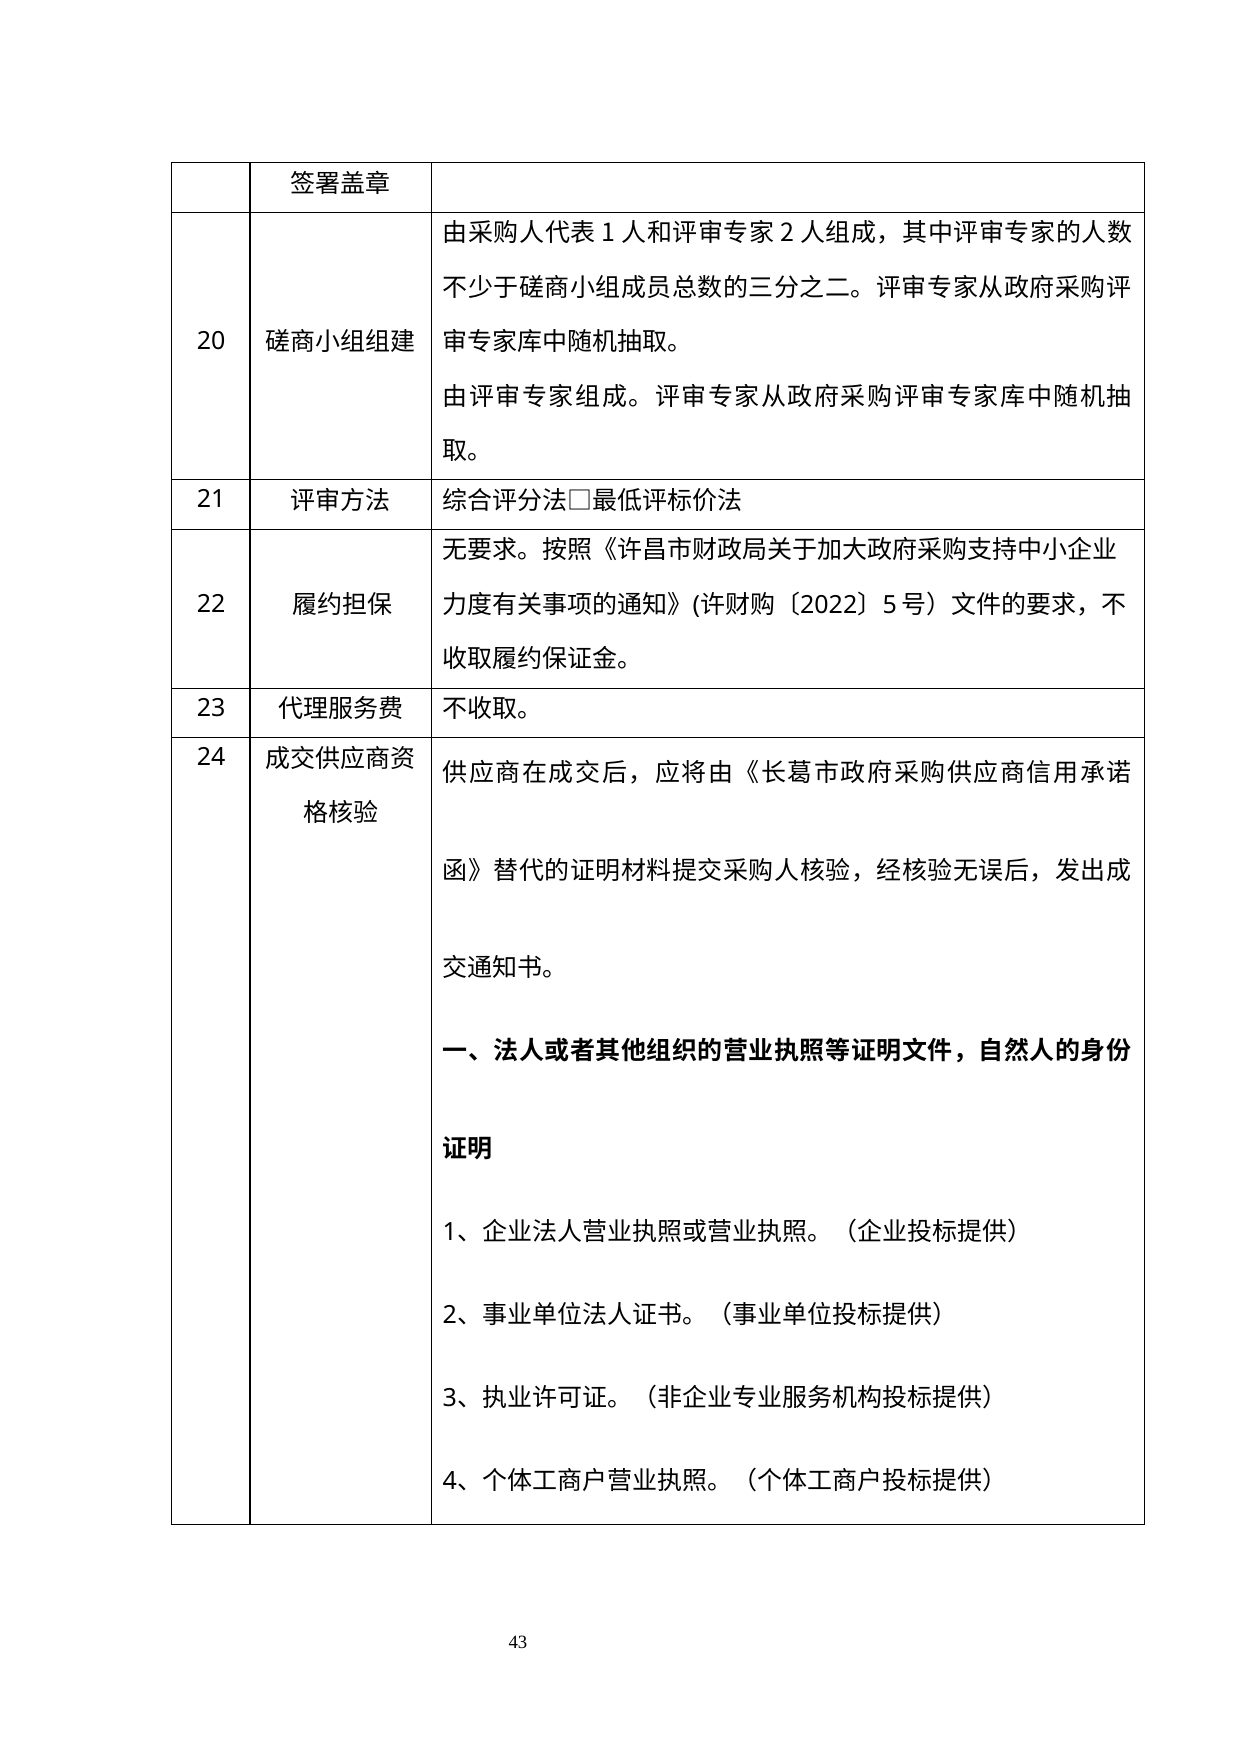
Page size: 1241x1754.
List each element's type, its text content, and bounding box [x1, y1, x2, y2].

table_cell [432, 738, 1144, 1524]
table_cell 24 [172, 738, 249, 1524]
table_cell 22 [172, 530, 249, 687]
table_cell 磋商小组组建 [251, 213, 431, 479]
table_cell 无要求。按照《许昌市财政局关于加大政府采购支持中小企业力度有关事项的通知》(许财购〔2022〕5号）文件的要求，不收取履约保证金。 [432, 530, 1144, 687]
table_cell 不收取。 [432, 689, 1144, 737]
table_cell 履约担保 [251, 530, 431, 687]
table_cell 响应文件的 签署盖章 [251, 163, 431, 212]
table_cell 19 [172, 163, 249, 212]
table_cell 由采购人代表1人和评审专家2人组成，其中评审专家的人数不少于磋商小组成员总数的三分之二。评审专家从政府采购评审专家库中随机抽取。 由评审专家组成。评审专家从政府采购评审专家库中随机抽取。 [432, 213, 1144, 479]
table_cell 23 [172, 689, 249, 737]
table_cell 评审方法 [251, 480, 431, 529]
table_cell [432, 163, 1144, 212]
table_cell 综合评分法□最低评标价法 [432, 480, 1144, 529]
table_cell 成交供应商资格核验 [251, 738, 431, 1524]
table_cell 21 [172, 480, 249, 529]
table_cell 20 [172, 213, 249, 479]
table_cell 代理服务费 [251, 689, 431, 737]
